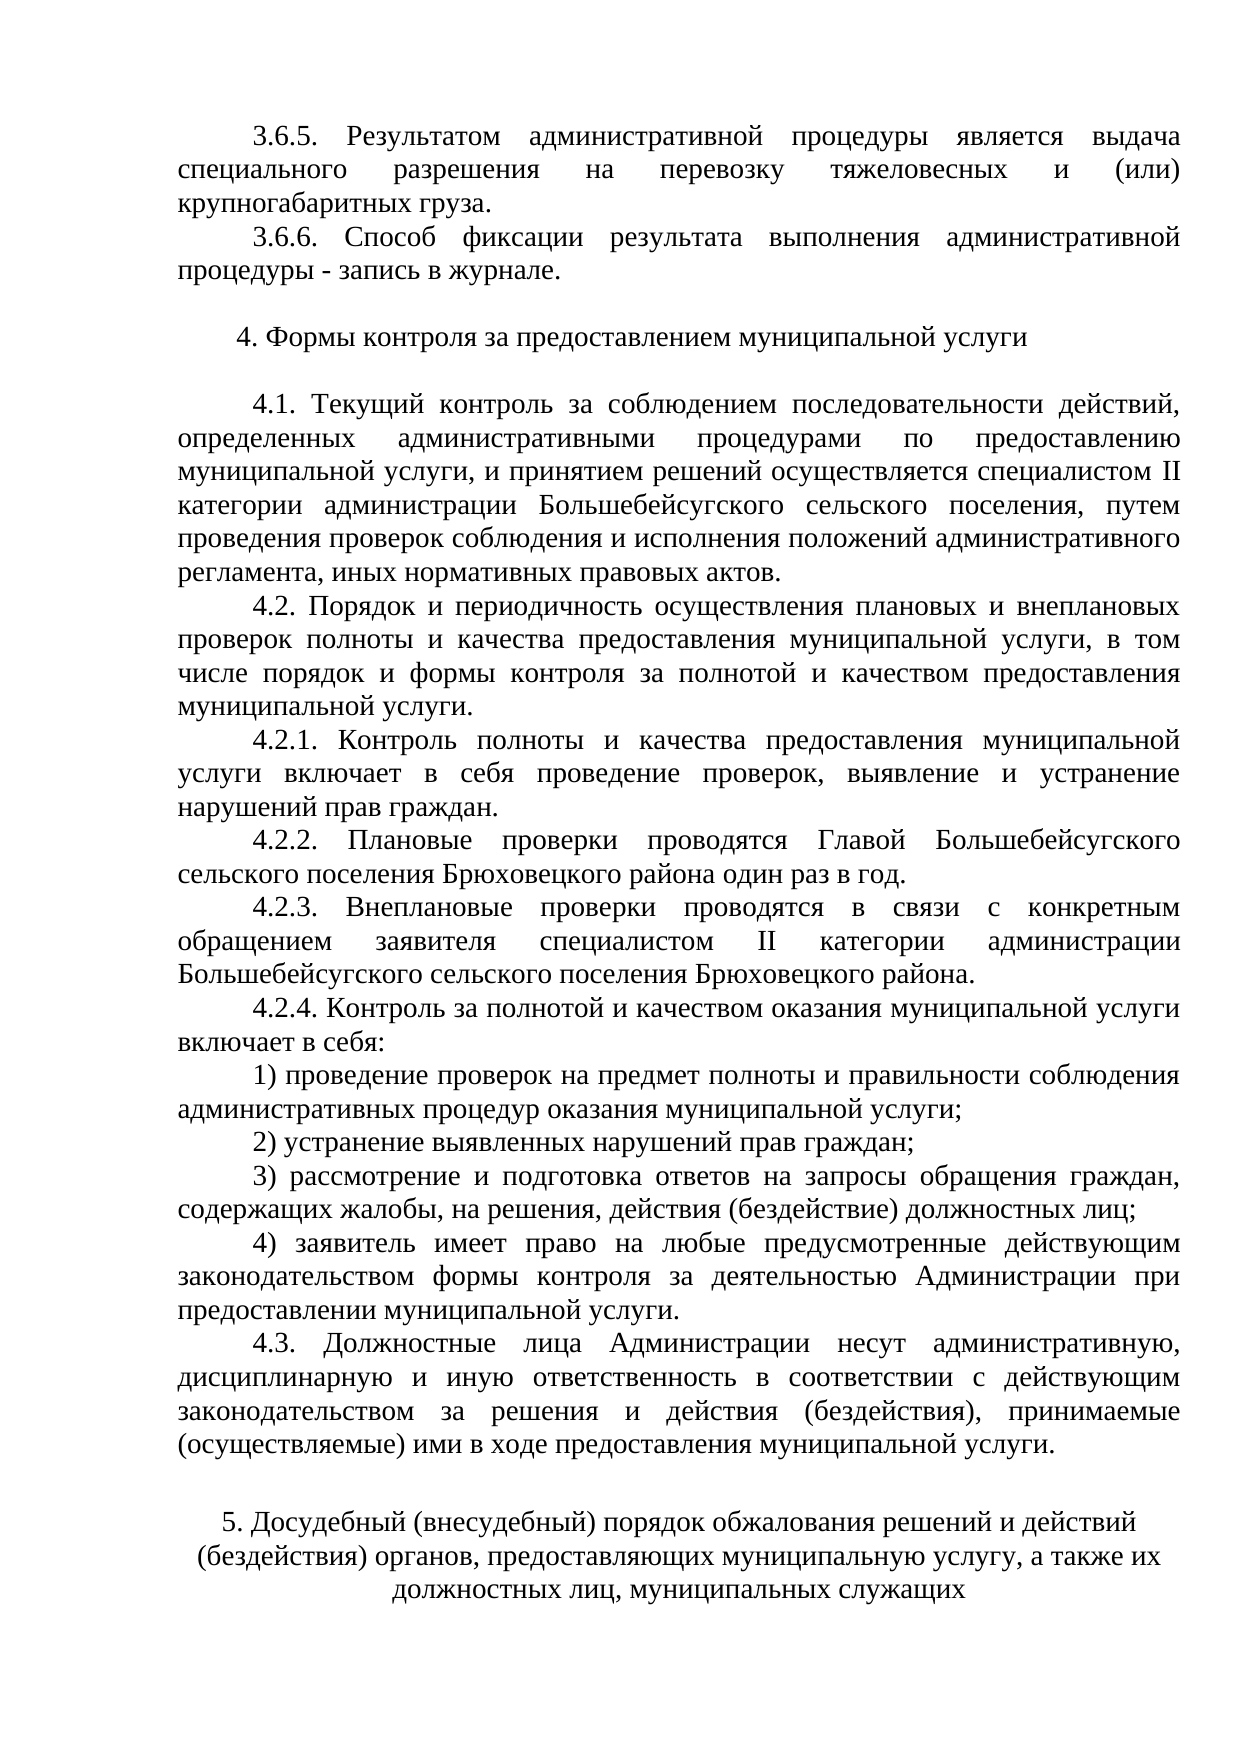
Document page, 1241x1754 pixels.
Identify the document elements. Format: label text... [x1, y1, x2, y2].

text 4.2.3. Внеплановые проверки проводятся в связи с конкретным обращением заявителя специалистом II категории администрации Большебейсугского сельского поселения Брюховецкого района. [177, 889, 1181, 990]
text 5. Досудебный (внесудебный) порядок обжалования решений и действий (бездействия) органов, предоставляющих муниципальную услугу, а также их должностных лиц, муниципальных служащих [177, 1504, 1181, 1605]
text 3) рассмотрение и подготовка ответов на запросы обращения граждан, содержащих жалобы, на решения, действия (бездействие) должностных лиц; [177, 1158, 1181, 1225]
text 3.6.5. Результатом административной процедуры является выдача специального разрешения на перевозку тяжеловесных и (или) крупногабаритных груза. [177, 118, 1181, 219]
text 2) устранение выявленных нарушений прав граждан; [177, 1124, 1181, 1158]
text 4) заявитель имеет право на любые предусмотренные действующим законодательством формы контроля за деятельностью Администрации при предоставлении муниципальной услуги. [177, 1225, 1181, 1326]
text 1) проведение проверок на предмет полноты и правильности соблюдения административных процедур оказания муниципальной услуги; [177, 1057, 1181, 1124]
text 4.2. Порядок и периодичность осуществления плановых и внеплановых проверок полноты и качества предоставления муниципальной услуги, в том числе порядок и формы контроля за полнотой и качеством предоставления муниципальной услуги. [177, 588, 1181, 722]
text 4.2.4. Контроль за полнотой и качеством оказания муниципальной услуги включает в себя: [177, 990, 1181, 1057]
text 4.1. Текущий контроль за соблюдением последовательности действий, определенных административными процедурами по предоставлению муниципальной услуги, и принятием решений осуществляется специалистом II категории администрации Большебейсугского сельского поселения, путем проведения проверок соблюдения и исполнения положений административного регламента, иных нормативных правовых актов. [177, 386, 1181, 588]
text 4.2.1. Контроль полноты и качества предоставления муниципальной услуги включает в себя проведение проверок, выявление и устранение нарушений прав граждан. [177, 722, 1181, 822]
text 4. Формы контроля за предоставлением муниципальной услуги [177, 319, 1181, 353]
text 4.2.2. Плановые проверки проводятся Главой Большебейсугского сельского поселения Брюховецкого района один раз в год. [177, 822, 1181, 889]
text 3.6.6. Способ фиксации результата выполнения административной процедуры - запись в журнале. [177, 219, 1181, 286]
text 4.3. Должностные лица Администрации несут административную, дисциплинарную и иную ответственность в соответствии с действующим законодательством за решения и действия (бездействия), принимаемые (осуществляемые) ими в ходе предоставления муниципальной услуги. [177, 1326, 1181, 1460]
